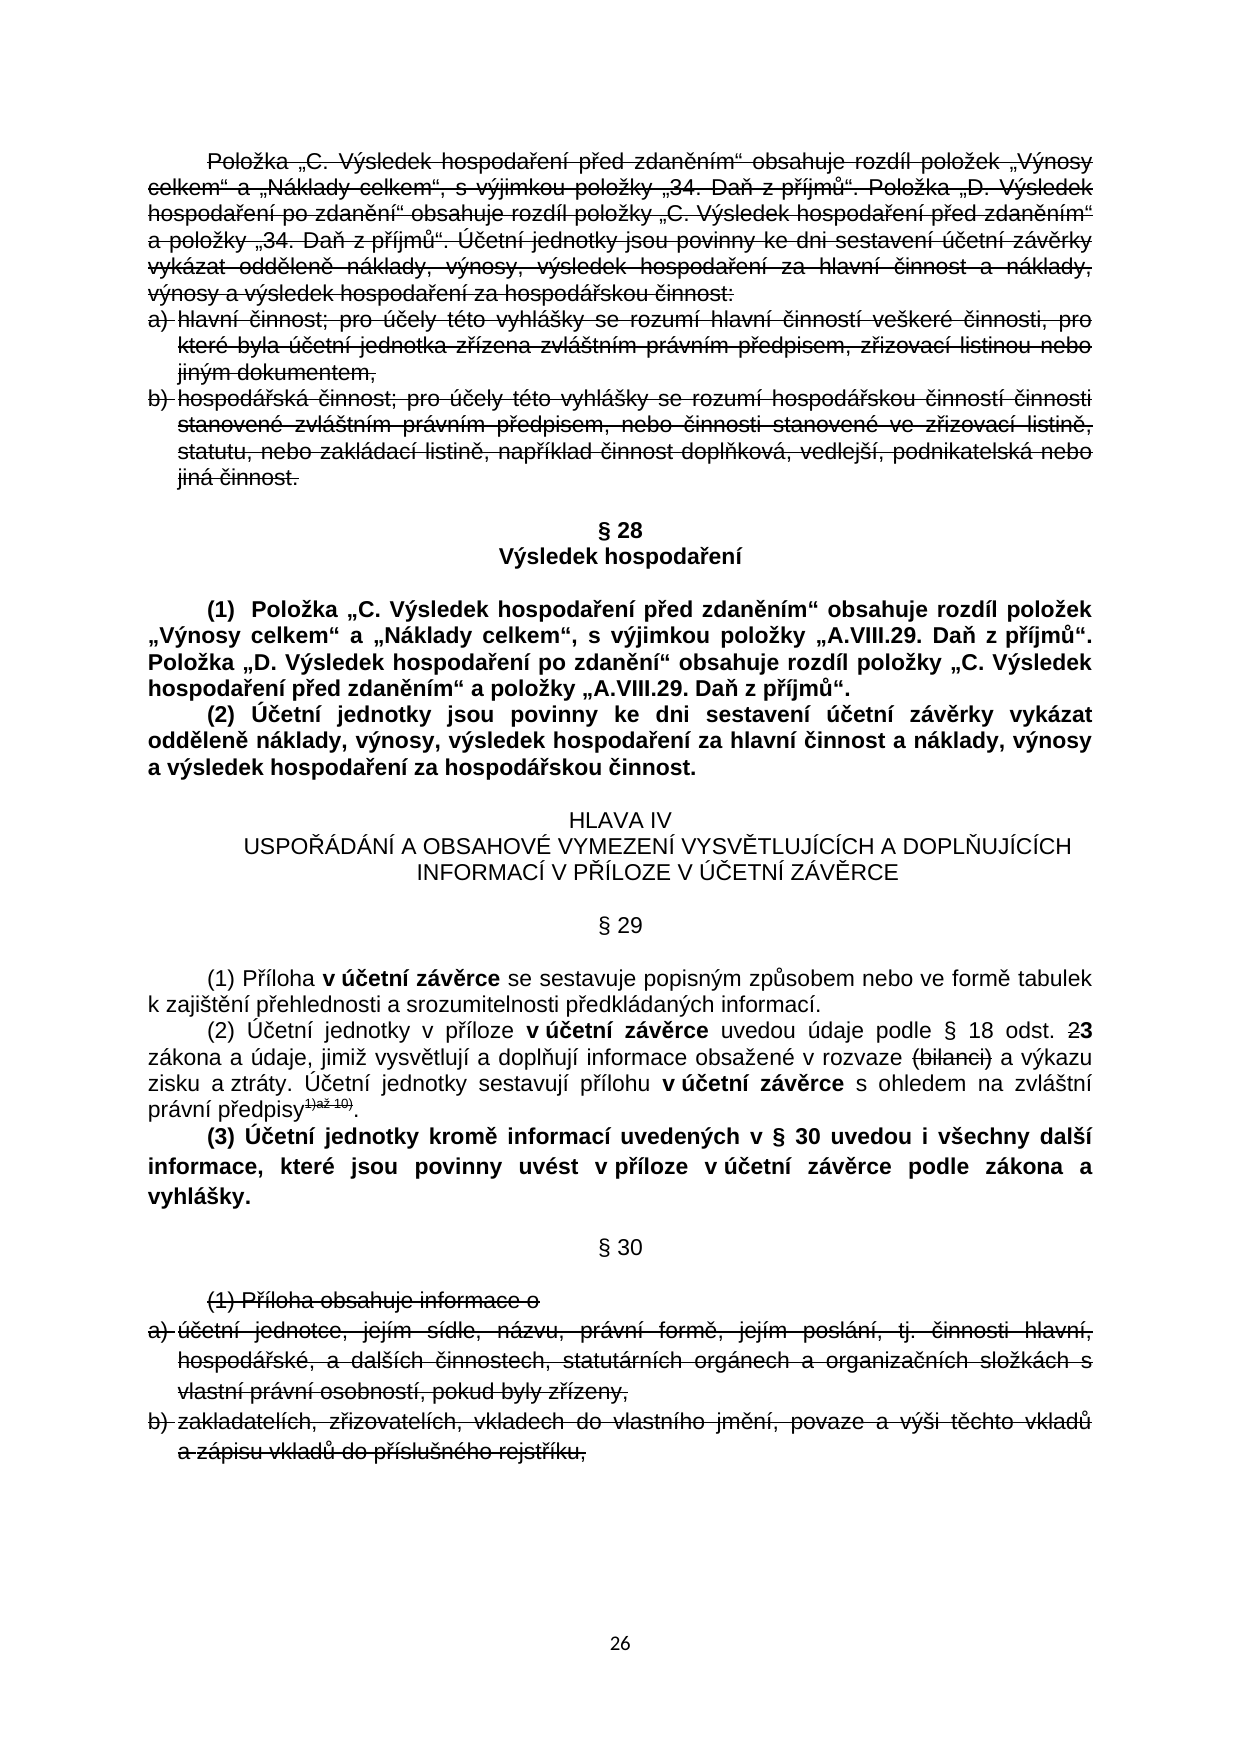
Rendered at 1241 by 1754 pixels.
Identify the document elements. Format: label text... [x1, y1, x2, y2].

text (1) Příloha obsahuje informace o [148, 1287, 1092, 1313]
list účetní jednotce, jejím sídle, názvu, právní formě, jejím poslání, tj. činnosti hlavní, hospodářské, a dalších činnostech, statutárních orgánech a organizačních složkách s vlastní právní osobností, pokud byly zřízeny, [148, 1317, 1092, 1404]
text Položka „C. Výsledek hospodaření před zdaněním“ obsahuje rozdíl položek „Výnosy celkem“ a „Náklady celkem“, s výjimkou položky „34. Daň z příjmů“. Položka „D. Výsledek hospodaření po zdanění“ obsahuje rozdíl položky „C. Výsledek hospodaření před zdaněním“ a položky „34. Daň z příjmů“. Účetní jednotky jsou povinny ke dni sestavení účetní závěrky vykázat odděleně náklady, výnosy, výsledek hospodaření za hlavní činnost a náklady, výnosy a výsledek hospodaření za hospodářskou činnost: [148, 269, 1092, 306]
text § 30 [148, 1234, 1092, 1261]
list zakladatelích, zřizovatelích, vkladech do vlastního jmění, povaze a výši těchto vkladů a zápisu vkladů do příslušného rejstříku, [148, 1408, 1092, 1464]
text § 29 [148, 912, 1092, 938]
text (2) Účetní jednotky v příloze v účetní závěrce uvedou údaje podle § 18 odst. 23 zákona a údaje, jimiž vysvětlují a doplňují informace obsažené v rozvaze (bilanci) a výkazu zisku a ztráty. Účetní jednotky sestavují přílohu v účetní závěrce s ohledem na zvláštní právní předpisy1)až 10). [148, 1017, 1092, 1123]
text (3) Účetní jednotky kromě informací uvedených v § 30 uvedou i všechny další informace, které jsou povinny uvést v příloze v účetní závěrce podle zákona a vyhlášky. [148, 1123, 1092, 1209]
list Položka „C. Výsledek hospodaření před zdaněním“ obsahuje rozdíl položek „Výnosy celkem“ a „Náklady celkem“, s výjimkou položky „A.VIII.29. Daň z příjmů“. Položka „D. Výsledek hospodaření po zdanění“ obsahuje rozdíl položky „C. Výsledek hospodaření před zdaněním“ a položky „A.VIII.29. Daň z příjmů“. [148, 596, 1092, 701]
text (1) Příloha v účetní závěrce se sestavuje popisným způsobem nebo ve formě tabulek k zajištění přehlednosti a srozumitelnosti předkládaných informací. [148, 965, 1092, 1017]
text HLAVA IV [148, 807, 1092, 833]
list hlavní činnost; pro účely této vyhlášky se rozumí hlavní činností veškeré činnosti, pro které byla účetní jednotka zřízena zvláštním právním předpisem, zřizovací listinou nebo jiným dokumentem, [148, 306, 1092, 385]
text § 28 [148, 517, 1092, 543]
text USPOŘÁDÁNÍ A OBSAHOVÉ VYMEZENÍ VYSVĚTLUJÍCÍCH A DOPLŇUJÍCÍCH INFORMACÍ V PŘÍLOZE V ÚČETNÍ ZÁVĚRCE [223, 833, 1092, 886]
list hospodářská činnost; pro účely této vyhlášky se rozumí hospodářskou činností činnosti stanovené zvláštním právním předpisem, nebo činnosti stanovené ve zřizovací listině, statutu, nebo zakládací listině, například činnost doplňková, vedlejší, podnikatelská nebo jiná činnost. [148, 385, 1092, 490]
list Účetní jednotky jsou povinny ke dni sestavení účetní závěrky vykázat odděleně náklady, výnosy, výsledek hospodaření za hlavní činnost a náklady, výnosy a výsledek hospodaření za hospodářskou činnost. [148, 701, 1092, 780]
text Položka „C. Výsledek hospodaření před zdaněním“ obsahuje rozdíl položek „Výnosy celkem“ a „Náklady celkem“, s výjimkou položky „34. Daň z příjmů“. Položka „D. Výsledek hospodaření po zdanění“ obsahuje rozdíl položky „C. Výsledek hospodaření před zdaněním“ a položky „34. Daň z příjmů“. Účetní jednotky jsou povinny ke dni sestavení účetní závěrky vykázat odděleně náklady, výnosy, výsledek hospodaření za hlavní činnost a náklady, výnosy a výsledek hospodaření za hospodářskou činnost: [148, 148, 1092, 188]
text Výsledek hospodaření [148, 543, 1092, 569]
